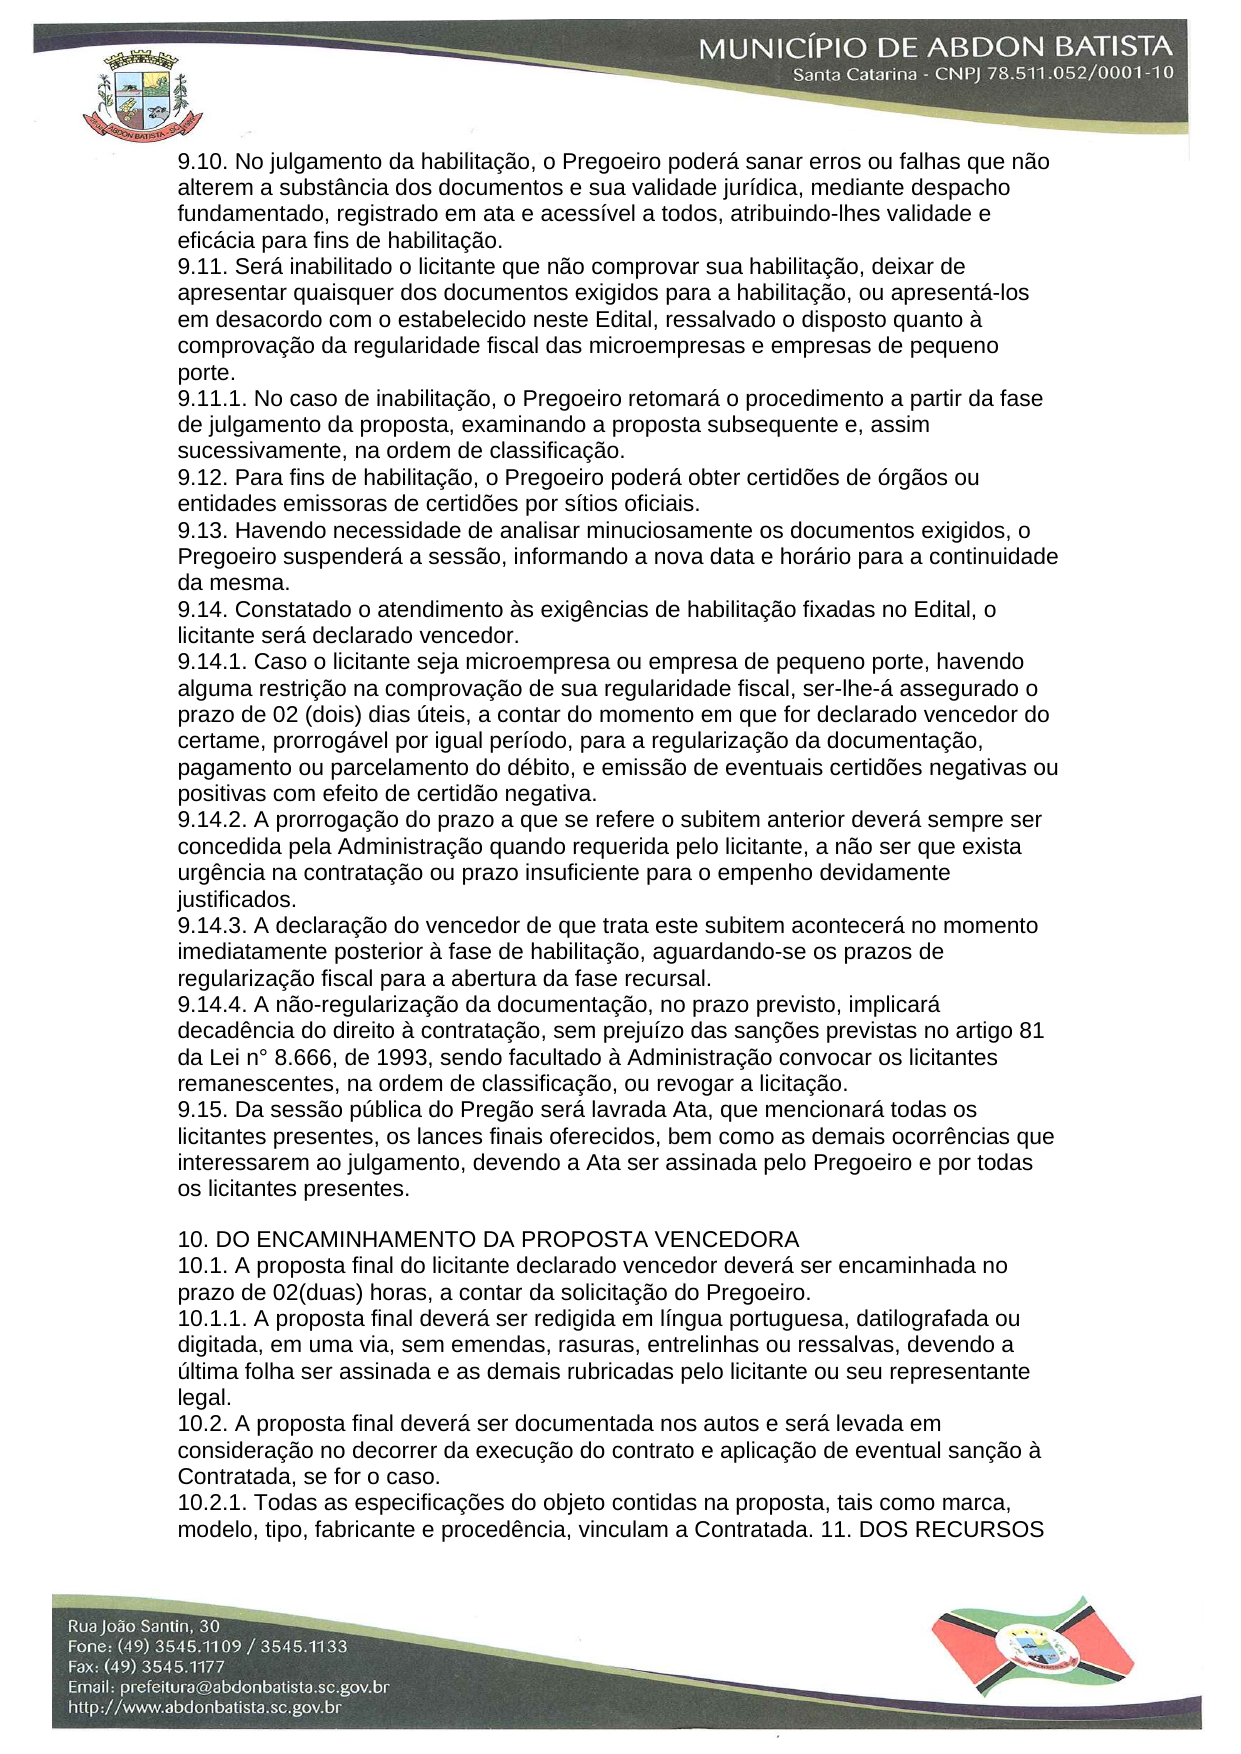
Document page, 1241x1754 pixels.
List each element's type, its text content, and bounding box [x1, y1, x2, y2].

text 9.11. Será inabilitado o licitante que não comprovar sua habilitação, deixar de apresentar quaisquer dos documentos exigidos para a habilitação, ou apresentá-los em desacordo com o estabelecido neste Edital, ressalvado o disposto quanto à comprovação da regularidade fiscal das microempresas e empresas de pequeno porte. [177, 253, 1063, 385]
picture [52, 1585, 1205, 1738]
text 10.1. A proposta final do licitante declarado vencedor deverá ser encaminhada no prazo de 02(duas) horas, a contar da solicitação do Pregoeiro. [177, 1252, 1063, 1305]
text 9.14.2. A prorrogação do prazo a que se refere o subitem anterior deverá sempre ser [177, 806, 1063, 833]
text 9.13. Havendo necessidade de analisar minuciosamente os documentos exigidos, o [177, 517, 1063, 543]
text 9.11.1. No caso de inabilitação, o Pregoeiro retomará o procedimento a partir da fase de julgamento da proposta, examinando a proposta subsequente e, assim sucessivamente, na ordem de classificação. [177, 385, 1063, 464]
text 9.15. Da sessão pública do Pregão será lavrada Ata, que mencionará todas os licitantes presentes, os lances finais oferecidos, bem como as demais ocorrências que interessarem ao julgamento, devendo a Ata ser assinada pelo Pregoeiro e por todas os licitantes presentes. [177, 1096, 1063, 1202]
text 9.14.1. Caso o licitante seja microempresa ou empresa de pequeno porte, havendo [177, 648, 1063, 675]
text digitada, em uma via, sem emendas, rasuras, entrelinhas ou ressalvas, devendo a última folha ser assinada e as demais rubricadas pelo licitante ou seu representante legal. [177, 1331, 1063, 1410]
text 10.2. A proposta final deverá ser documentada nos autos e será levada em consideração no decorrer da execução do contrato e aplicação de eventual sanção à Contratada, se for o caso. [177, 1410, 1063, 1489]
text imediatamente posterior à fase de habilitação, aguardando-se os prazos de regularização fiscal para a abertura da fase recursal. [177, 938, 1063, 991]
text concedida pela Administração quando requerida pelo licitante, a não ser que exista [177, 833, 1063, 859]
text alterem a substância dos documentos e sua validade jurídica, mediante despacho [177, 174, 1063, 200]
text fundamentado, registrado em ata e acessível a todos, atribuindo-lhes validade e eficácia para fins de habilitação. [177, 200, 1063, 253]
text 10. DO ENCAMINHAMENTO DA PROPOSTA VENCEDORA [177, 1226, 1063, 1252]
text 9.12. Para fins de habilitação, o Pregoeiro poderá obter certidões de órgãos ou entidades emissoras de certidões por sítios oficiais. [177, 464, 1063, 517]
text urgência na contratação ou prazo insuficiente para o empenho devidamente justificados. [177, 859, 1063, 912]
text 9.10. No julgamento da habilitação, o Pregoeiro poderá sanar erros ou falhas que não [177, 148, 1063, 174]
text 9.14. Constatado o atendimento às exigências de habilitação fixadas no Edital, o licitante será declarado vencedor. [177, 596, 1063, 648]
text 9.14.4. A não-regularização da documentação, no prazo previsto, implicará decadência do direito à contratação, sem prejuízo das sanções previstas no artigo 81 da Lei n° 8.666, de 1993, sendo facultado à Administração convocar os licitantes remanescentes, na ordem de classificação, ou revogar a licitação. [177, 991, 1063, 1096]
text 10.2.1. Todas as especificações do objeto contidas na proposta, tais como marca, modelo, tipo, fabricante e procedência, vinculam a Contratada. 11. DOS RECURSOS [177, 1489, 1063, 1542]
text alguma restrição na comprovação de sua regularidade fiscal, ser-lhe-á assegurado o prazo de 02 (dois) dias úteis, a contar do momento em que for declarado vencedor do certame, prorrogável por igual período, para a regularização da documentação, pagamento ou parcelamento do débito, e emissão de eventuais certidões negativas ou positivas com efeito de certidão negativa. [177, 675, 1063, 806]
text 10.1.1. A proposta final deverá ser redigida em língua portuguesa, datilografada ou [177, 1305, 1063, 1331]
picture [31, 19, 1192, 161]
text 9.14.3. A declaração do vencedor de que trata este subitem acontecerá no momento [177, 912, 1063, 938]
text Pregoeiro suspenderá a sessão, informando a nova data e horário para a continuidade da mesma. [177, 543, 1063, 596]
